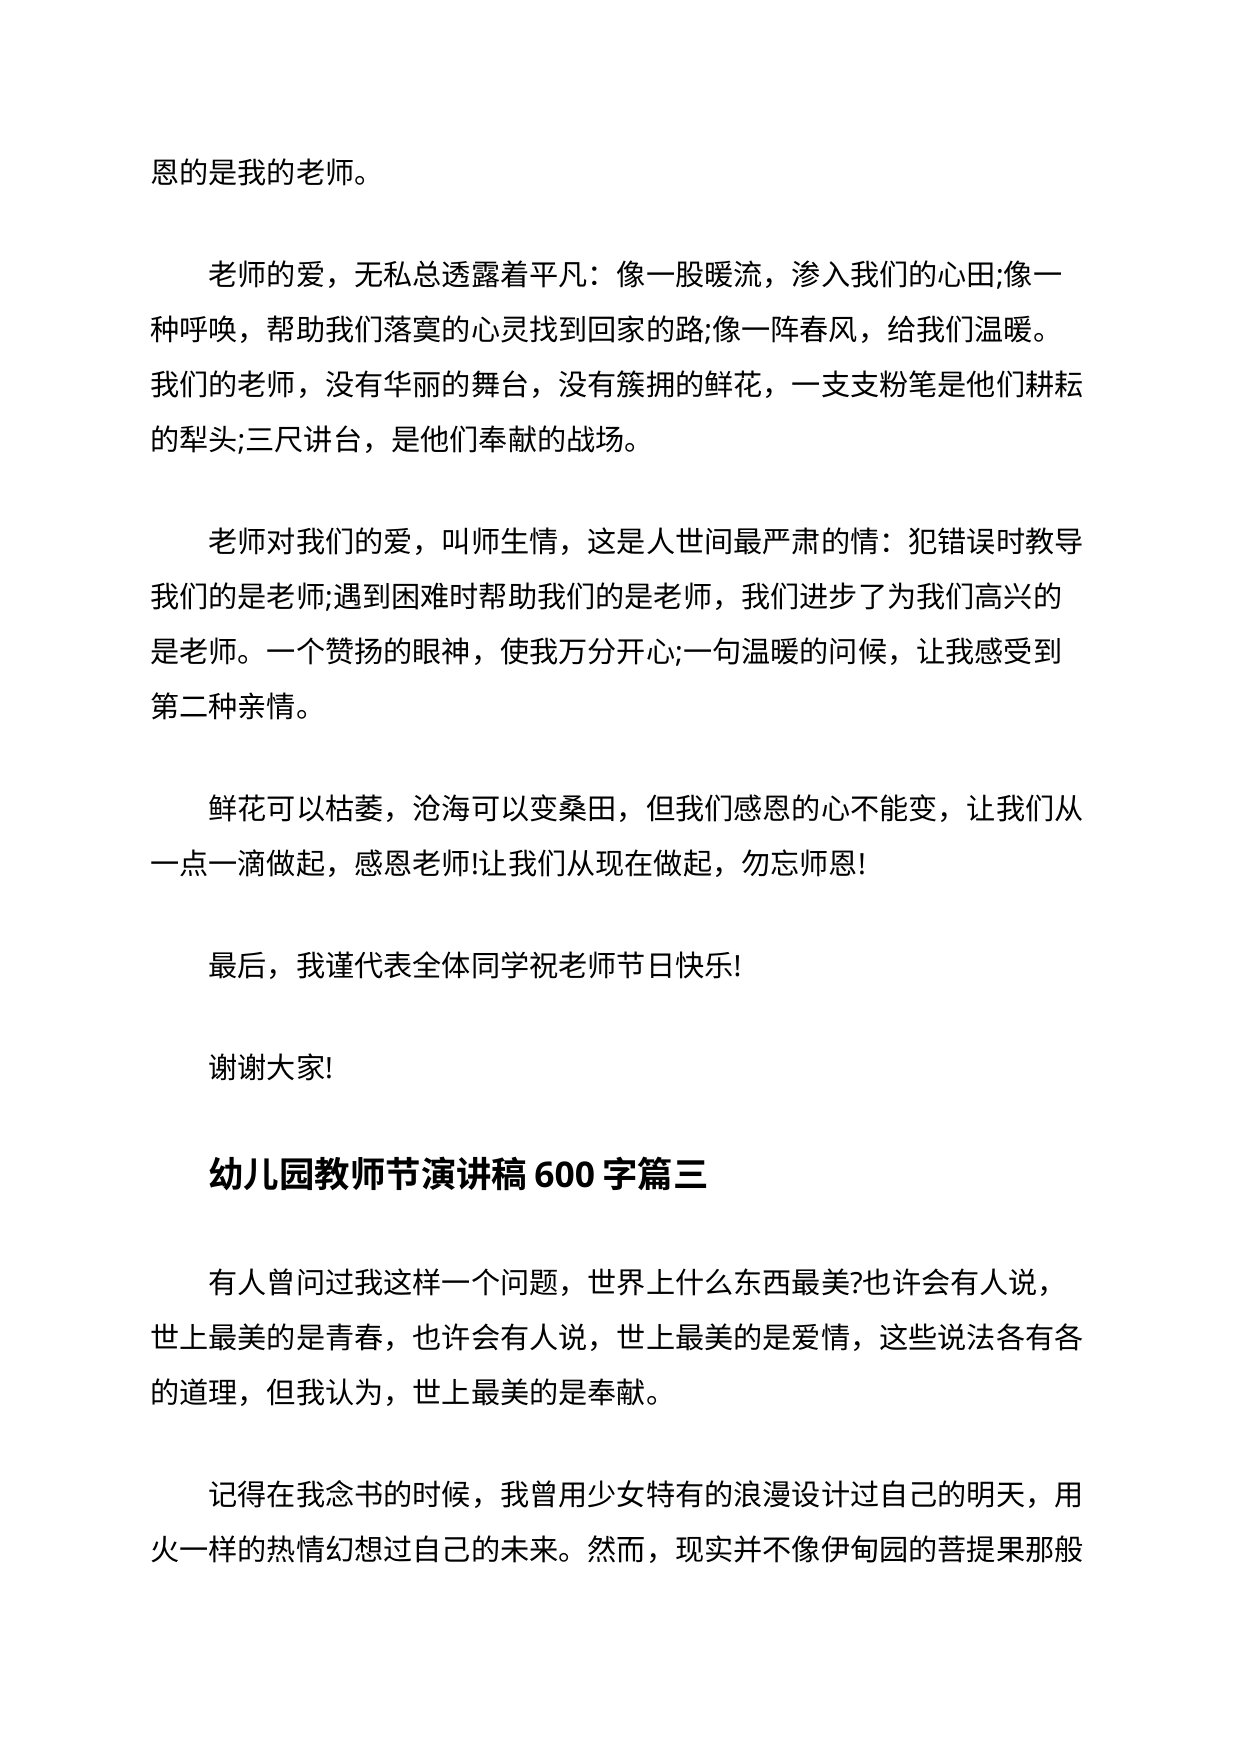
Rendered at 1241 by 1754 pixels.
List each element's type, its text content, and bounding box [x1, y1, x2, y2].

text 谢谢大家! [150, 1044, 1090, 1087]
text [150, 150, 1090, 192]
text 鲜花可以枯萎，沧海可以变桑田，但我们感恩的心不能变，让我们从一点一滴做起，感恩老师!让我们从现在做起，勿忘师恩! [150, 785, 1090, 883]
text 老师对我们的爱，叫师生情，这是人世间最严肃的情：犯错误时教导我们的是老师;遇到困难时帮助我们的是老师，我们进步了为我们高兴的是老师。一个赞扬的眼神，使我万分开心;一句温暖的问候，让我感受到第二种亲情。 [150, 519, 1090, 726]
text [150, 1471, 1090, 1568]
text 幼儿园教师节演讲稿600字篇三 [150, 1146, 1090, 1197]
text 老师的爱，无私总透露着平凡：像一股暖流，渗入我们的心田;像一种呼唤，帮助我们落寞的心灵找到回家的路;像一阵春风，给我们温暖。我们的老师，没有华丽的舞台，没有簇拥的鲜花，一支支粉笔是他们耕耘的犁头;三尺讲台，是他们奉献的战场。 [150, 252, 1090, 459]
text 最后，我谨代表全体同学祝老师节日快乐! [150, 942, 1090, 984]
text 有人曾问过我这样一个问题，世界上什么东西最美?也许会有人说，世上最美的是青春，也许会有人说，世上最美的是爱情，这些说法各有各的道理，但我认为，世上最美的是奉献。 [150, 1260, 1090, 1412]
